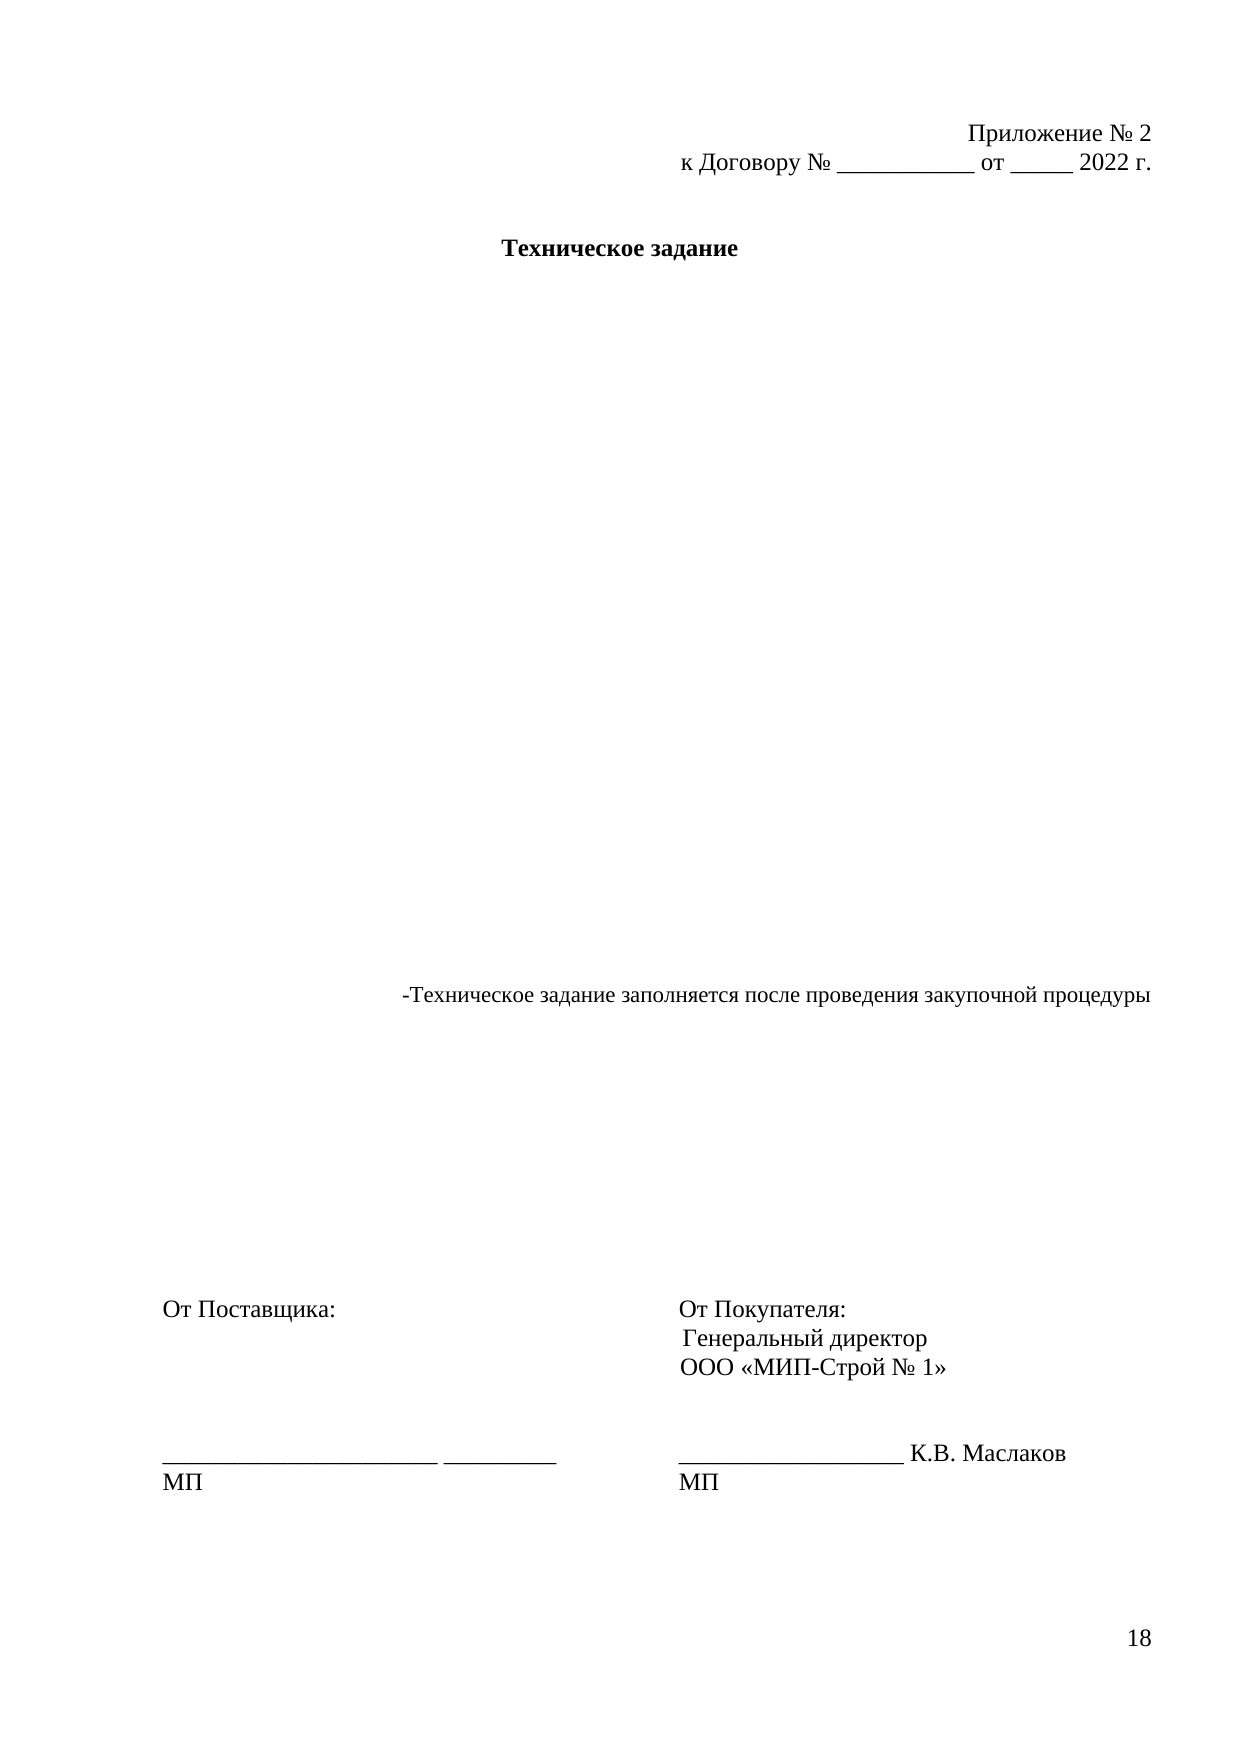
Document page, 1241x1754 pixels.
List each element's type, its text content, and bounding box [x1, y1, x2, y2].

text -Техническое задание заполняется после проведения закупочной процедуры [162, 981, 1152, 1007]
text От Поставщика: От Покупателя: [162, 1294, 1152, 1323]
text к Договору № ___________ от _____ 2022 г. [162, 147, 1152, 176]
text ООО «МИП-Строй № 1» [162, 1352, 1152, 1381]
text Генеральный директор [162, 1323, 1152, 1352]
text МП МП [162, 1467, 1152, 1496]
text ______________________ _________ __________________ К.В. Маслаков [162, 1438, 1152, 1467]
text Техническое задание [87, 233, 1152, 262]
text Приложение № 2 [162, 118, 1152, 147]
